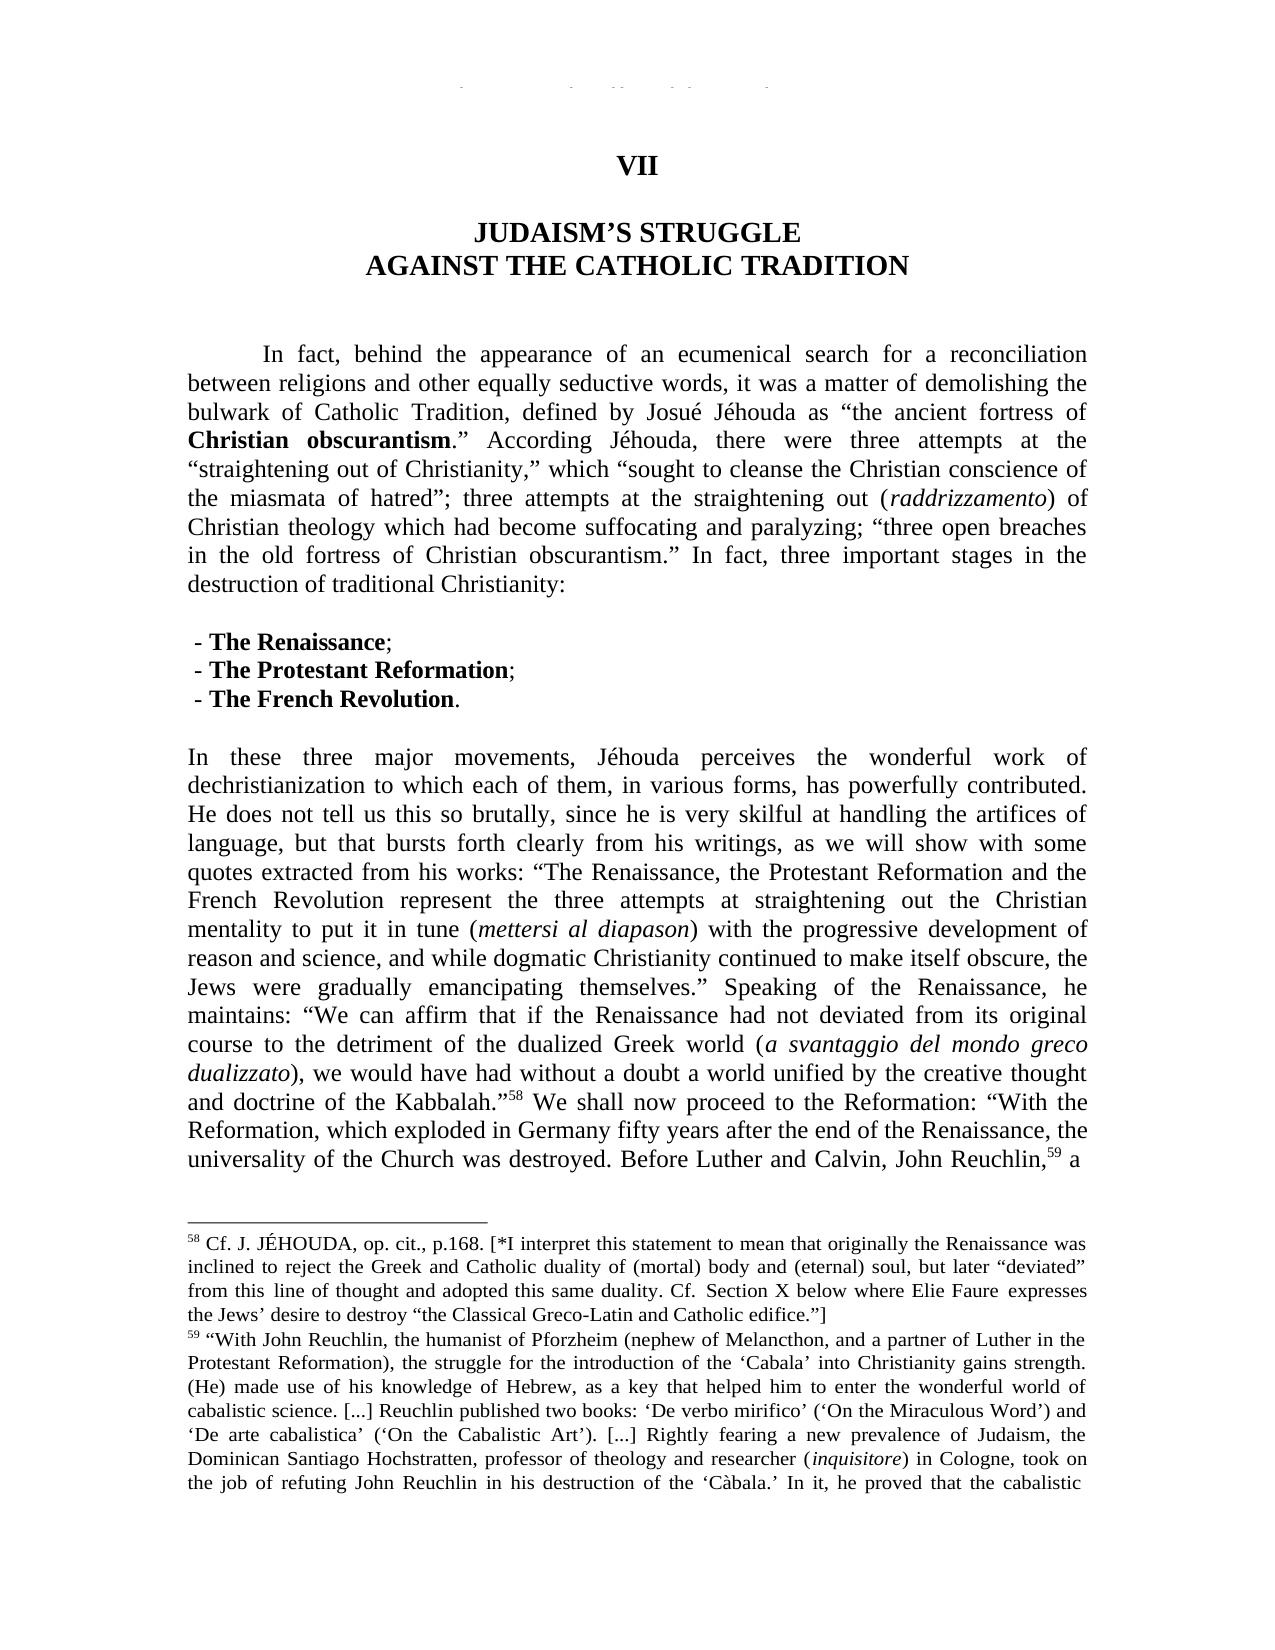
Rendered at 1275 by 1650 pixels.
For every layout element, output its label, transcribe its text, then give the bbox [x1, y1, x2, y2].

list The Renaissance; [194, 627, 1100, 655]
text 58 Cf. J. JÉHOUDA, op. cit., p.168. [*I interpret this statement to mean that originally the Renaissance was inclined to reject the Greek and Catholic duality of (mortal) body and (eternal) soul, but later “deviated” from this line of thought and adopted this same duality. Cf. Section X below where Elie Faure expresses the Jews’ desire to destroy “the Classical Greco-Latin and Catholic edifice.”] [187, 1232, 1087, 1326]
list The French Revolution. [194, 684, 1100, 713]
text In fact, behind the appearance of an ecumenical search for a reconciliation between religions and other equally seductive words, it was a matter of demolishing the bulwark of Catholic Tradition, defined by Josué Jéhouda as “the ancient fortress of Christian obscurantism.” According Jéhouda, there were three attempts at the “straightening out of Christianity,” which “sought to cleanse the Christian conscience of the miasmata of hatred”; three attempts at the straightening out (raddrizzamento) of Christian theology which had become suffocating and paralyzing; “three open breaches in the old fortress of Christian obscurantism.” In fact, three important stages in the destruction of traditional Christianity: [187, 339, 1088, 598]
text 59 “With John Reuchlin, the humanist of Pforzheim (nephew of Melancthon, and a partner of Luther in the Protestant Reformation), the struggle for the introduction of the ‘Cabala’ into Christianity gains strength. (He) made use of his knowledge of Hebrew, as a key that helped him to enter the wonderful world of cabalistic science. [...] Reuchlin published two books: ‘De verbo mirifico’ (‘On the Miraculous Word’) and ‘De arte cabalistica’ (‘On the Cabalistic Art’). [...] Rightly fearing a new prevalence of Judaism, the Dominican Santiago Hochstratten, professor of theology and researcher (inquisitore) in Cologne, took on the job of refuting John Reuchlin in his destruction of the ‘Càbala.’ In it, he proved that the cabalistic [187, 1327, 1088, 1493]
text In these three major movements, Jéhouda perceives the wonderful work of dechristianization to which each of them, in various forms, has powerfully contributed. He does not tell us this so brutally, since he is very skilful at handling the artifices of language, but that bursts forth clearly from his writings, as we will show with some quotes extracted from his works: “The Renaissance, the Protestant Reformation and the French Revolution represent the three attempts at straightening out the Christian mentality to put it in tune (mettersi al diapason) with the progressive development of reason and science, and while dogmatic Christianity continued to make itself obscure, the Jews were gradually emancipating themselves.” Speaking of the Renaissance, he maintains: “We can affirm that if the Renaissance had not deviated from its original course to the detriment of the dualized Greek world (a svantaggio del mondo greco dualizzato), we would have had without a doubt a world unified by the creative thought and doctrine of the Kabbalah.”58 We shall now proceed to the Reformation: “With the Reformation, which exploded in Germany fifty years after the end of the Renaissance, the universality of the Church was destroyed. Before Luther and Calvin, John Reuchlin,59 a [187, 742, 1088, 1173]
subtitle VII [333, 148, 942, 181]
list The Protestant Reformation; [194, 656, 1100, 684]
text JUDAISM’S STRUGGLE AGAINST THE CATHOLIC TRADITION [365, 215, 932, 282]
